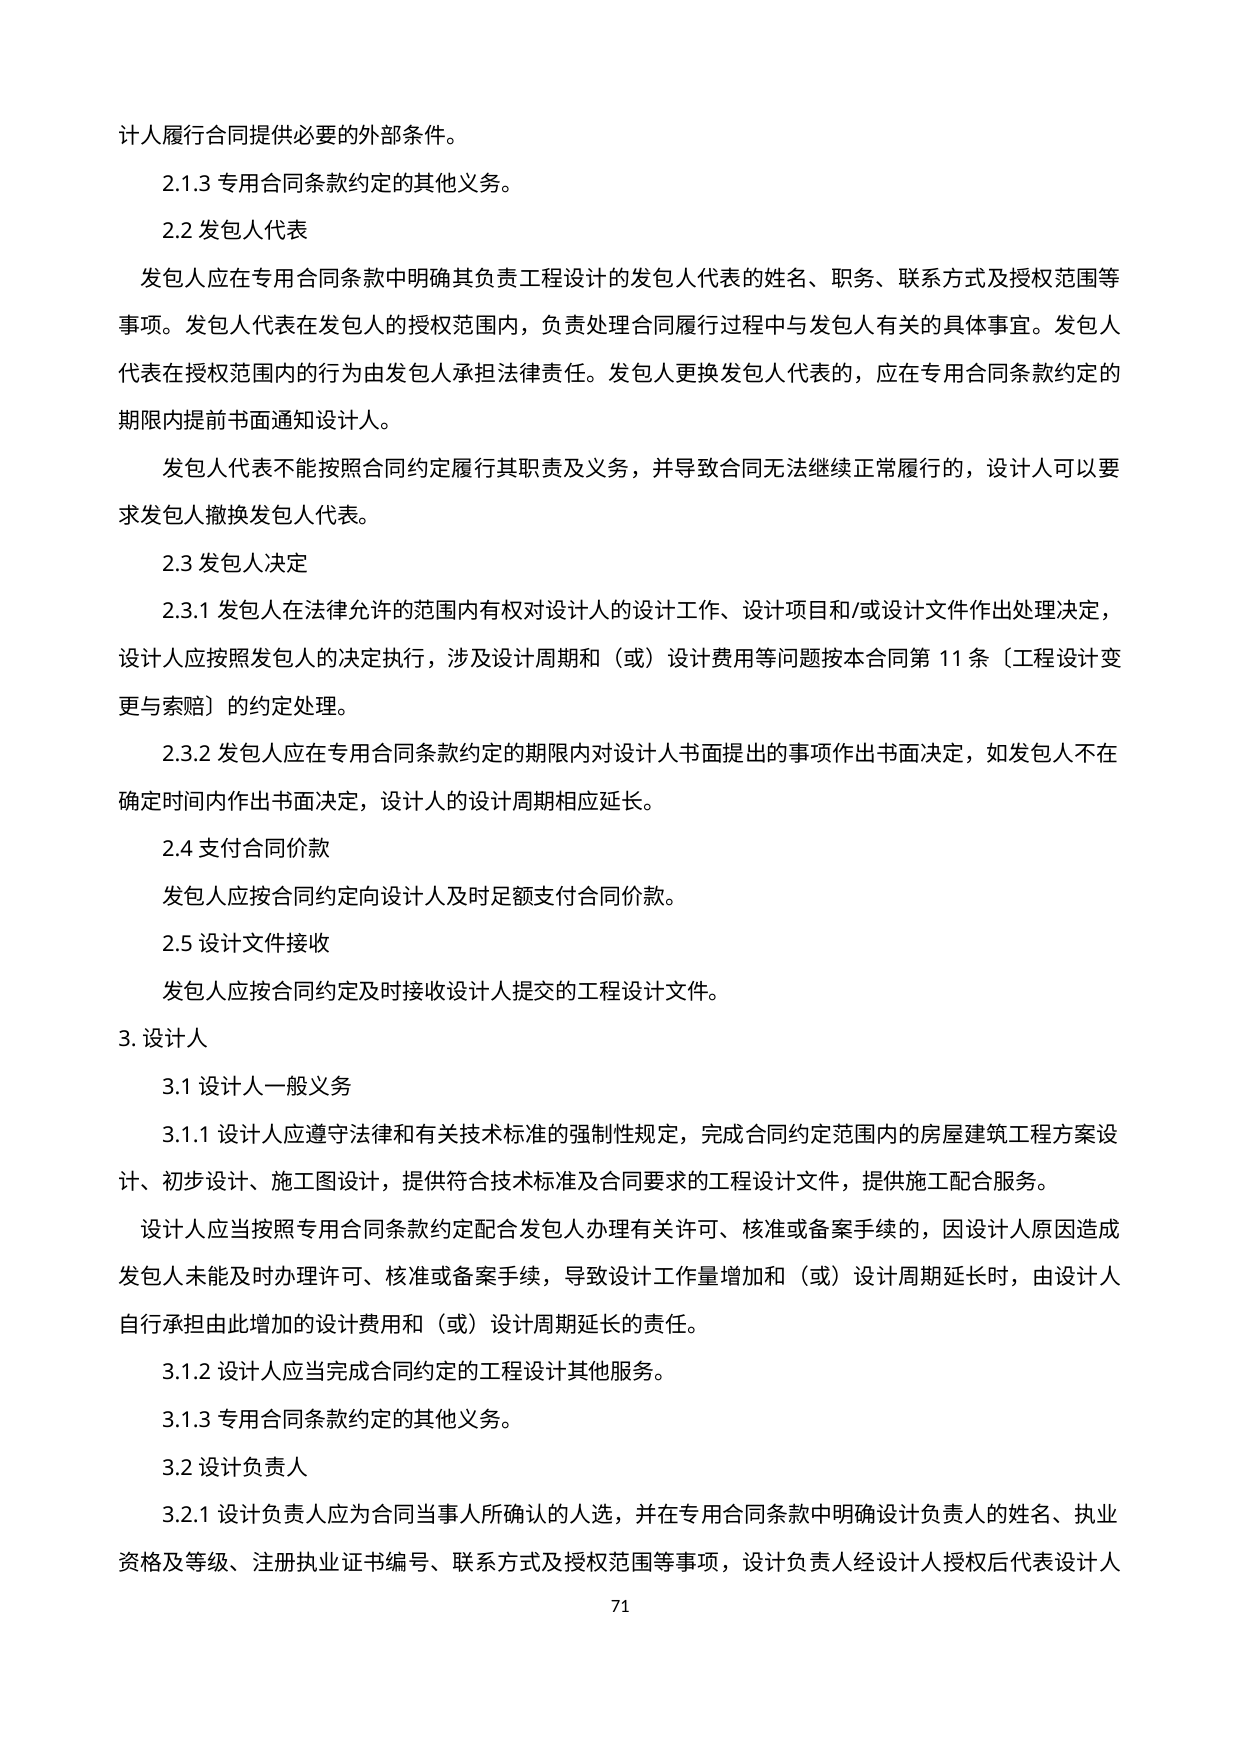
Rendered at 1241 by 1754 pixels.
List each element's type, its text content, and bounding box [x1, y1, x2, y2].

text 3.2 设计负责人 [118, 1449, 1122, 1481]
text 2.3.2 发包人应在专用合同条款约定的期限内对设计人书面提出的事项作出书面决定，如发包人不在确定时间内作出书面决定，设计人的设计周期相应延长。 [118, 736, 1122, 815]
text 2.3 发包人决定 [118, 546, 1122, 578]
text 3.1.3 专用合同条款约定的其他义务。 [118, 1402, 1122, 1434]
text 3.1.1 设计人应遵守法律和有关技术标准的强制性规定，完成合同约定范围内的房屋建筑工程方案设计、初步设计、施工图设计，提供符合技术标准及合同要求的工程设计文件，提供施工配合服务。 [118, 1117, 1122, 1196]
text 3. 设计人 [118, 1021, 1122, 1053]
text 发包人代表不能按照合同约定履行其职责及义务，并导致合同无法继续正常履行的，设计人可以要求发包人撤换发包人代表。 [118, 451, 1122, 530]
text 2.3.1 发包人在法律允许的范围内有权对设计人的设计工作、设计项目和/或设计文件作出处理决定，设计人应按照发包人的决定执行，涉及设计周期和（或）设计费用等问题按本合同第11条〔工程设计变更与索赔〕的约定处理。 [118, 593, 1122, 720]
text 发包人应按合同约定及时接收设计人提交的工程设计文件。 [118, 974, 1122, 1006]
text 设计人应当按照专用合同条款约定配合发包人办理有关许可、核准或备案手续的，因设计人原因造成发包人未能及时办理许可、核准或备案手续，导致设计工作量增加和（或）设计周期延长时，由设计人自行承担由此增加的设计费用和（或）设计周期延长的责任。 [118, 1212, 1122, 1338]
text 2.1.3 专用合同条款约定的其他义务。 [118, 166, 1122, 197]
text 2.4 支付合同价款 [118, 831, 1122, 863]
text 发包人应在专用合同条款中明确其负责工程设计的发包人代表的姓名、职务、联系方式及授权范围等事项。发包人代表在发包人的授权范围内，负责处理合同履行过程中与发包人有关的具体事宜。发包人代表在授权范围内的行为由发包人承担法律责任。发包人更换发包人代表的，应在专用合同条款约定的期限内提前书面通知设计人。 [118, 261, 1122, 435]
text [118, 118, 1122, 150]
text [118, 1497, 1122, 1576]
text 2.5 设计文件接收 [118, 926, 1122, 958]
text 3.1 设计人一般义务 [118, 1069, 1122, 1101]
text 2.2 发包人代表 [118, 213, 1122, 245]
text 发包人应按合同约定向设计人及时足额支付合同价款。 [118, 879, 1122, 911]
text 3.1.2 设计人应当完成合同约定的工程设计其他服务。 [118, 1354, 1122, 1386]
